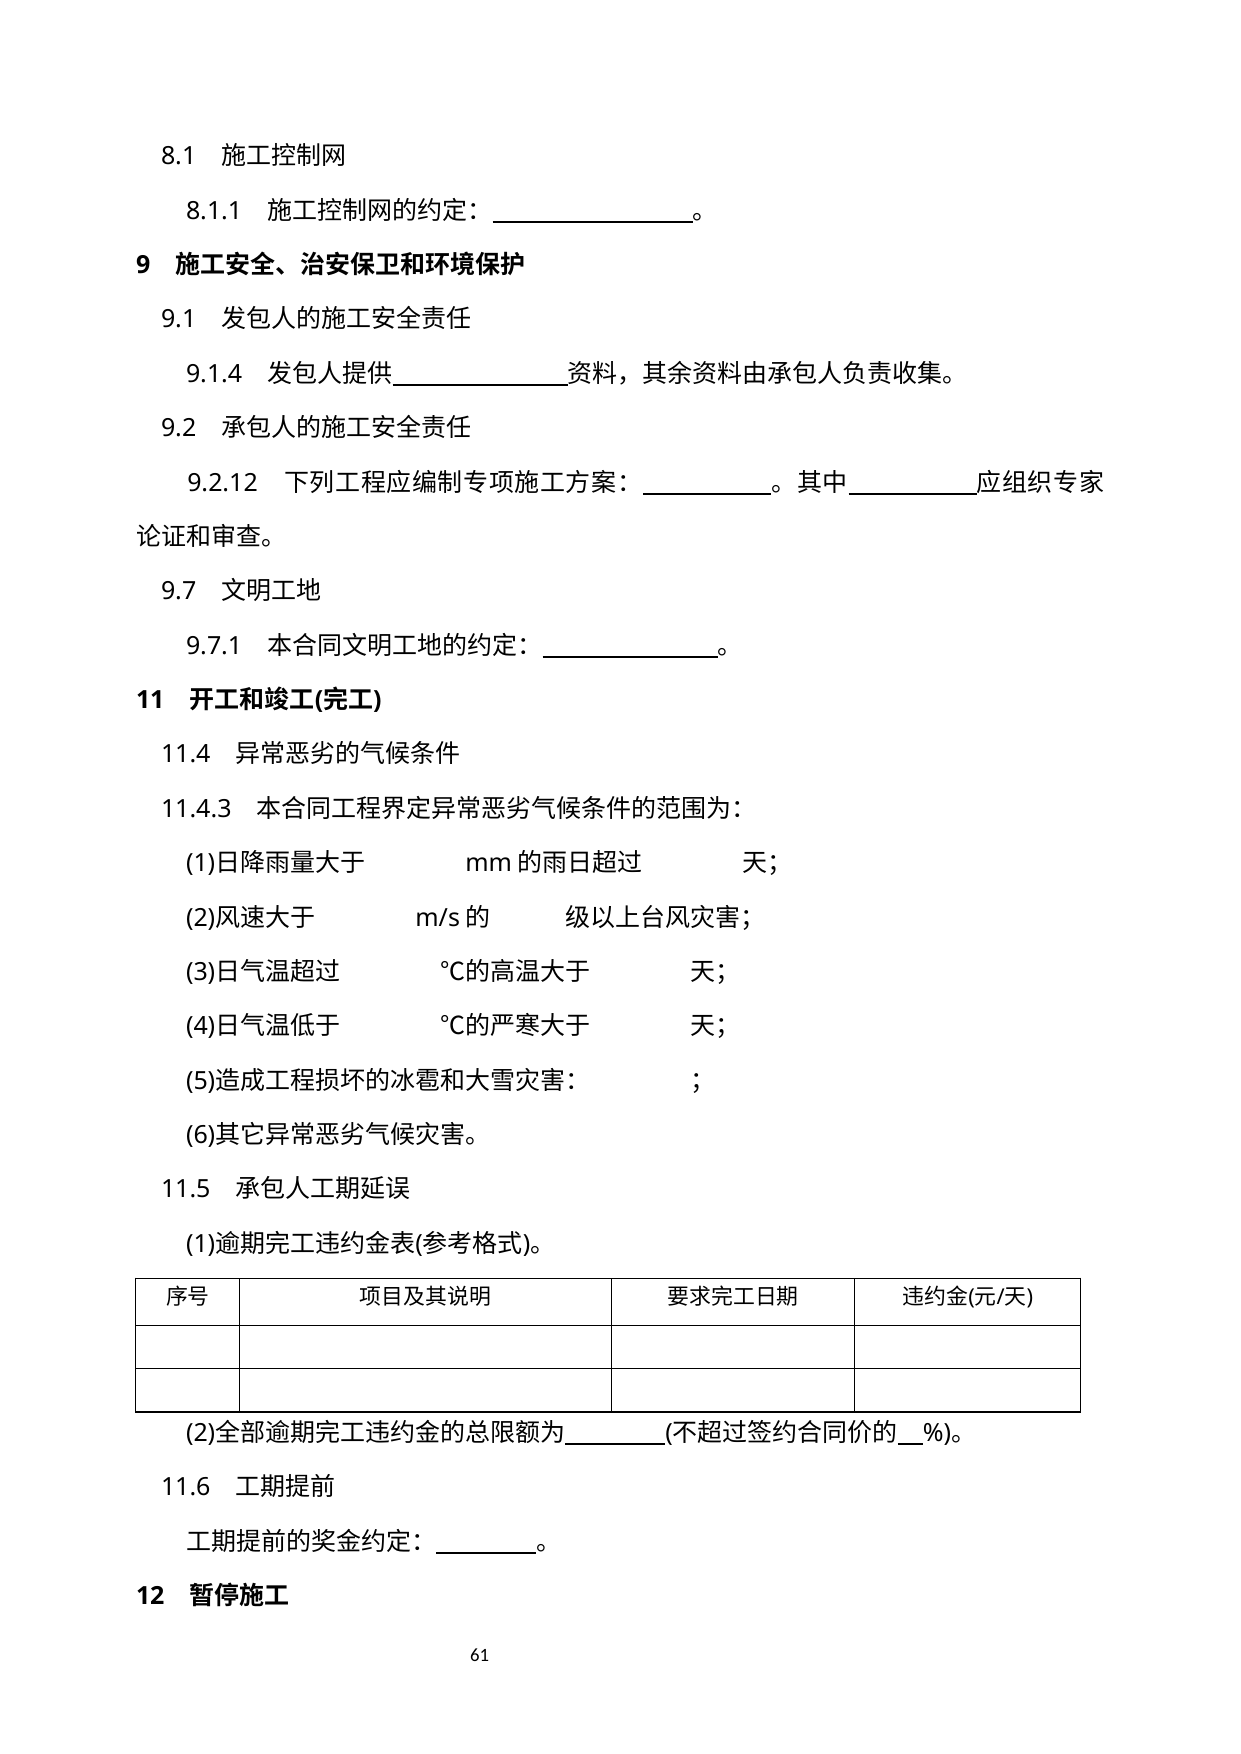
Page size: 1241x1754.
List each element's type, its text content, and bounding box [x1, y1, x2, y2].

text (6)其它异常恶劣气候灾害。 [136, 1114, 1104, 1151]
text 12 暂停施工 [136, 1576, 1104, 1612]
table_cell [240, 1326, 611, 1368]
table_cell [855, 1326, 1080, 1368]
text 11.4 异常恶劣的气候条件 [136, 734, 1104, 770]
table_cell [855, 1369, 1080, 1411]
text (1)逾期完工违约金表(参考格式)。 [136, 1223, 1104, 1259]
text 9.2 承包人的施工安全责任 [136, 408, 1104, 444]
table_cell [612, 1369, 854, 1411]
table_cell [612, 1326, 854, 1368]
text 9.1 发包人的施工安全责任 [136, 299, 1104, 335]
text 9.7 文明工地 [136, 571, 1104, 607]
table_header 项目及其说明 [240, 1279, 611, 1325]
text 11.5 承包人工期延误 [136, 1169, 1104, 1205]
table_cell [240, 1369, 611, 1411]
text 11.4.3 本合同工程界定异常恶劣气候条件的范围为： [136, 788, 1104, 824]
text 9.1.4 发包人提供 资料，其余资料由承包人负责收集。 [136, 353, 1104, 389]
text 9.2.12 下列工程应编制专项施工方案： 。其中 应组织专家论证和审查。 [136, 462, 1104, 553]
text 11.6 工期提前 [136, 1467, 1104, 1503]
text (2)风速大于 m/s的 级以上台风灾害； [136, 897, 1104, 933]
text (3)日气温超过 ℃的高温大于 天； [136, 951, 1104, 988]
text 工期提前的奖金约定： 。 [136, 1521, 1104, 1557]
text 11 开工和竣工(完工) [136, 679, 1104, 716]
text (1)日降雨量大于 mm的雨日超过 天； [136, 843, 1104, 879]
table_cell [136, 1326, 239, 1368]
text 9.7.1 本合同文明工地的约定： 。 [136, 625, 1104, 661]
text (5)造成工程损坏的冰雹和大雪灾害： ； [136, 1060, 1104, 1096]
table_header 违约金(元/天) [855, 1279, 1080, 1325]
text 9 施工安全、治安保卫和环境保护 [136, 244, 1104, 281]
text (4)日气温低于 ℃的严寒大于 天； [136, 1006, 1104, 1042]
text 8.1 施工控制网 [136, 136, 1104, 172]
text (2)全部逾期完工违约金的总限额为 (不超过签约合同价的 %)。 [136, 1412, 1104, 1449]
table_cell [136, 1369, 239, 1411]
text 8.1.1 施工控制网的约定： 。 [136, 190, 1104, 226]
table_header 序号 [136, 1279, 239, 1325]
table_header 要求完工日期 [612, 1279, 854, 1325]
